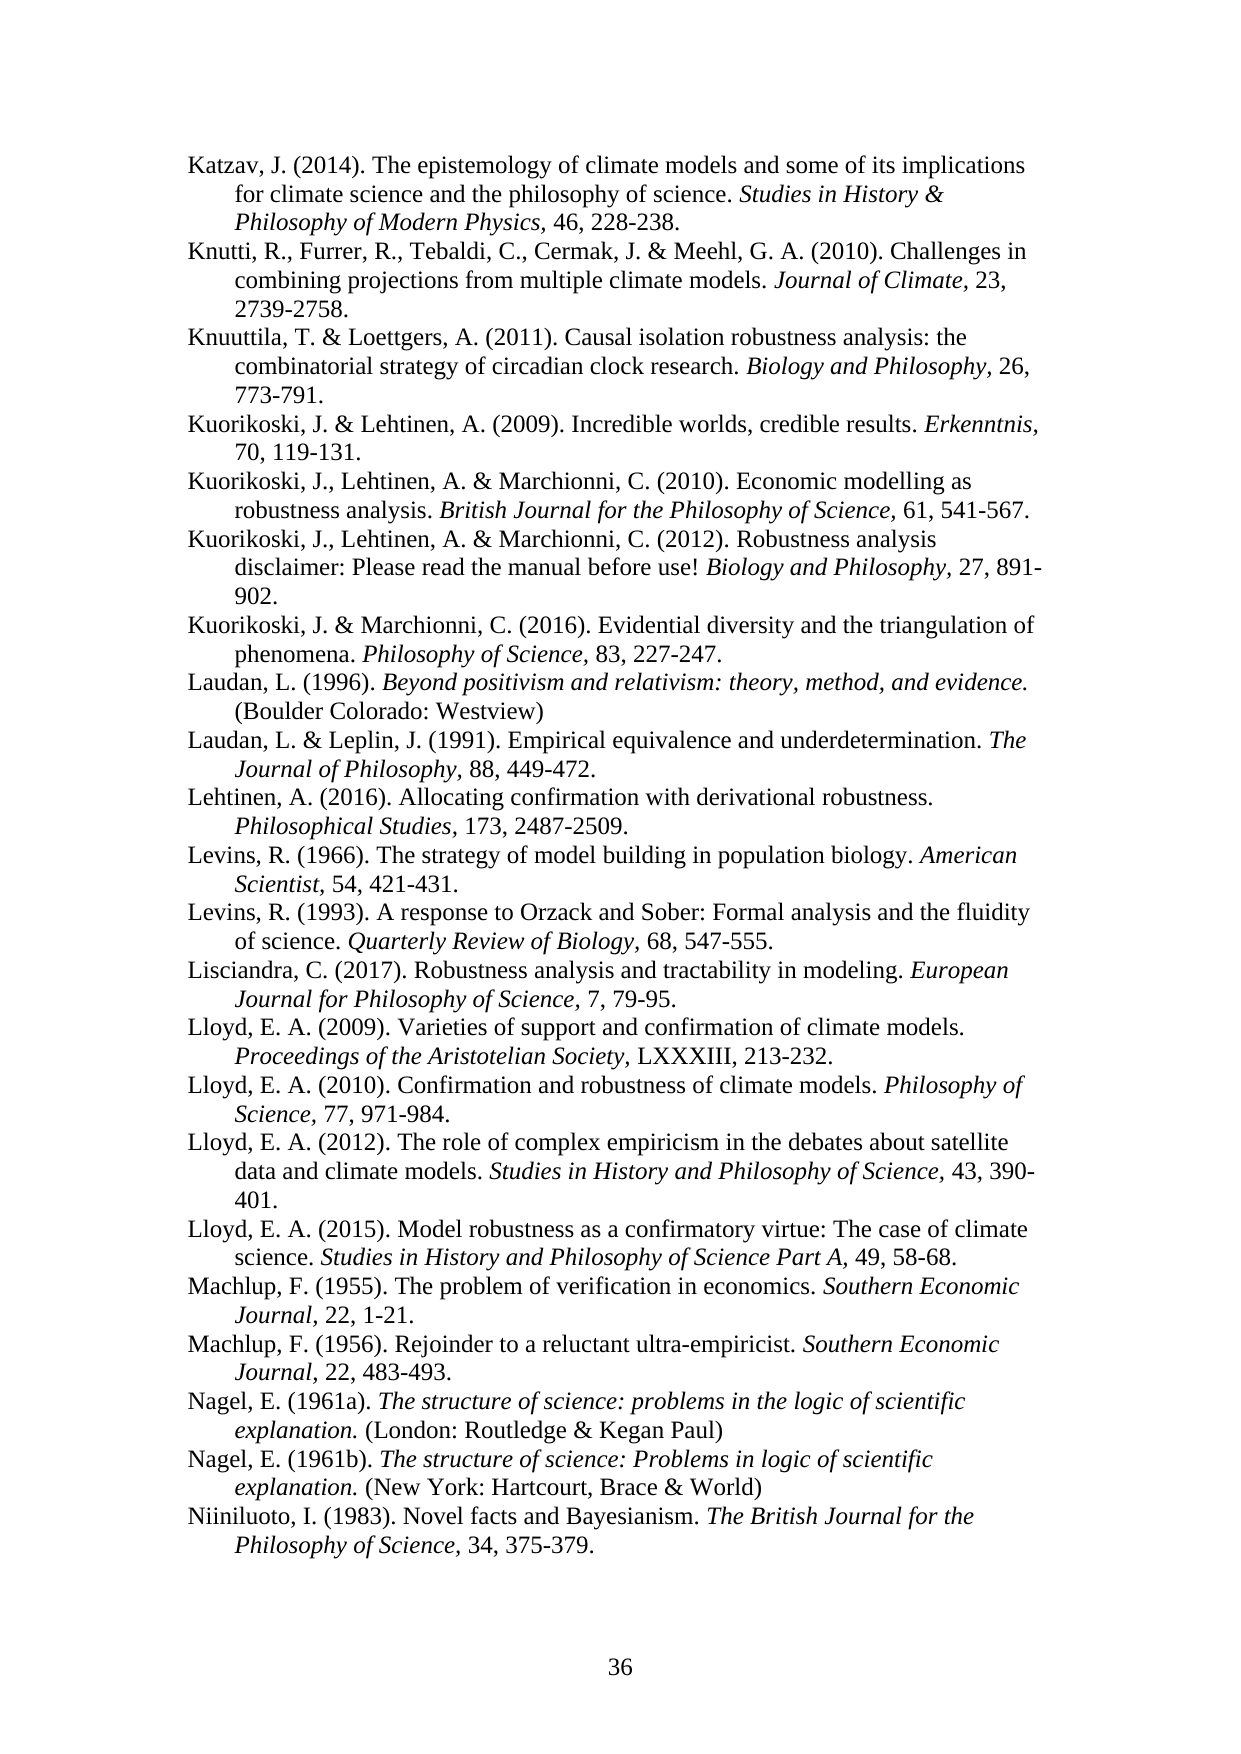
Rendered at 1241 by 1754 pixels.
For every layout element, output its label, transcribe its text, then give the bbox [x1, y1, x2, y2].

text Knutti, R., Furrer, R., Tebaldi, C., Cermak, J. & Meehl, G. A. (2010). Challenges in combining projections from multiple climate models. Journal of Climate, 23, 2739-2758. [187, 236, 1053, 322]
text Lloyd, E. A. (2015). Model robustness as a confirmatory virtue: The case of climate science. Studies in History and Philosophy of Science Part A, 49, 58-68. [187, 1214, 1053, 1271]
text Laudan, L. (1996). Beyond positivism and relativism: theory, method, and evidence. (Boulder Colorado: Westview) [187, 667, 1053, 725]
text Niiniluoto, I. (1983). Novel facts and Bayesianism. The British Journal for the Philosophy of Science, 34, 375-379. [187, 1501, 1053, 1559]
text Kuorikoski, J. & Marchionni, C. (2016). Evidential diversity and the triangulation of phenomena. Philosophy of Science, 83, 227-247. [187, 610, 1053, 667]
text Lisciandra, C. (2017). Robustness analysis and tractability in modeling. European Journal for Philosophy of Science, 7, 79-95. [187, 955, 1053, 1012]
text Machlup, F. (1955). The problem of verification in economics. Southern Economic Journal, 22, 1-21. [187, 1271, 1053, 1329]
text Kuorikoski, J. & Lehtinen, A. (2009). Incredible worlds, credible results. Erkenntnis, 70, 119-131. [187, 409, 1053, 466]
text Lloyd, E. A. (2010). Confirmation and robustness of climate models. Philosophy of Science, 77, 971-984. [187, 1070, 1053, 1127]
text Laudan, L. & Leplin, J. (1991). Empirical equivalence and underdetermination. The Journal of Philosophy, 88, 449-472. [187, 725, 1053, 782]
text Lloyd, E. A. (2009). Varieties of support and confirmation of climate models. Proceedings of the Aristotelian Society, LXXXIII, 213-232. [187, 1012, 1053, 1070]
text Kuorikoski, J., Lehtinen, A. & Marchionni, C. (2010). Economic modelling as robustness analysis. British Journal for the Philosophy of Science, 61, 541-567. [187, 466, 1053, 524]
text Knuuttila, T. & Loettgers, A. (2011). Causal isolation robustness analysis: the combinatorial strategy of circadian clock research. Biology and Philosophy, 26, 773-791. [187, 322, 1053, 409]
text Katzav, J. (2014). The epistemology of climate models and some of its implications for climate science and the philosophy of science. Studies in History & Philosophy of Modern Physics, 46, 228-238. [187, 150, 1053, 236]
text Machlup, F. (1956). Rejoinder to a reluctant ultra-empiricist. Southern Economic Journal, 22, 483-493. [187, 1329, 1053, 1386]
text Kuorikoski, J., Lehtinen, A. & Marchionni, C. (2012). Robustness analysis disclaimer: Please read the manual before use! Biology and Philosophy, 27, 891-902. [187, 524, 1053, 610]
text Lehtinen, A. (2016). Allocating confirmation with derivational robustness. Philosophical Studies, 173, 2487-2509. [187, 782, 1053, 840]
text Levins, R. (1966). The strategy of model building in population biology. American Scientist, 54, 421-431. [187, 840, 1053, 897]
text Nagel, E. (1961a). The structure of science: problems in the logic of scientific explanation. (London: Routledge & Kegan Paul) [187, 1386, 1053, 1444]
text Levins, R. (1993). A response to Orzack and Sober: Formal analysis and the fluidity of science. Quarterly Review of Biology, 68, 547-555. [187, 897, 1053, 955]
text Nagel, E. (1961b). The structure of science: Problems in logic of scientific explanation. (New York: Hartcourt, Brace & World) [187, 1444, 1053, 1501]
text Lloyd, E. A. (2012). The role of complex empiricism in the debates about satellite data and climate models. Studies in History and Philosophy of Science, 43, 390-401. [187, 1127, 1053, 1214]
